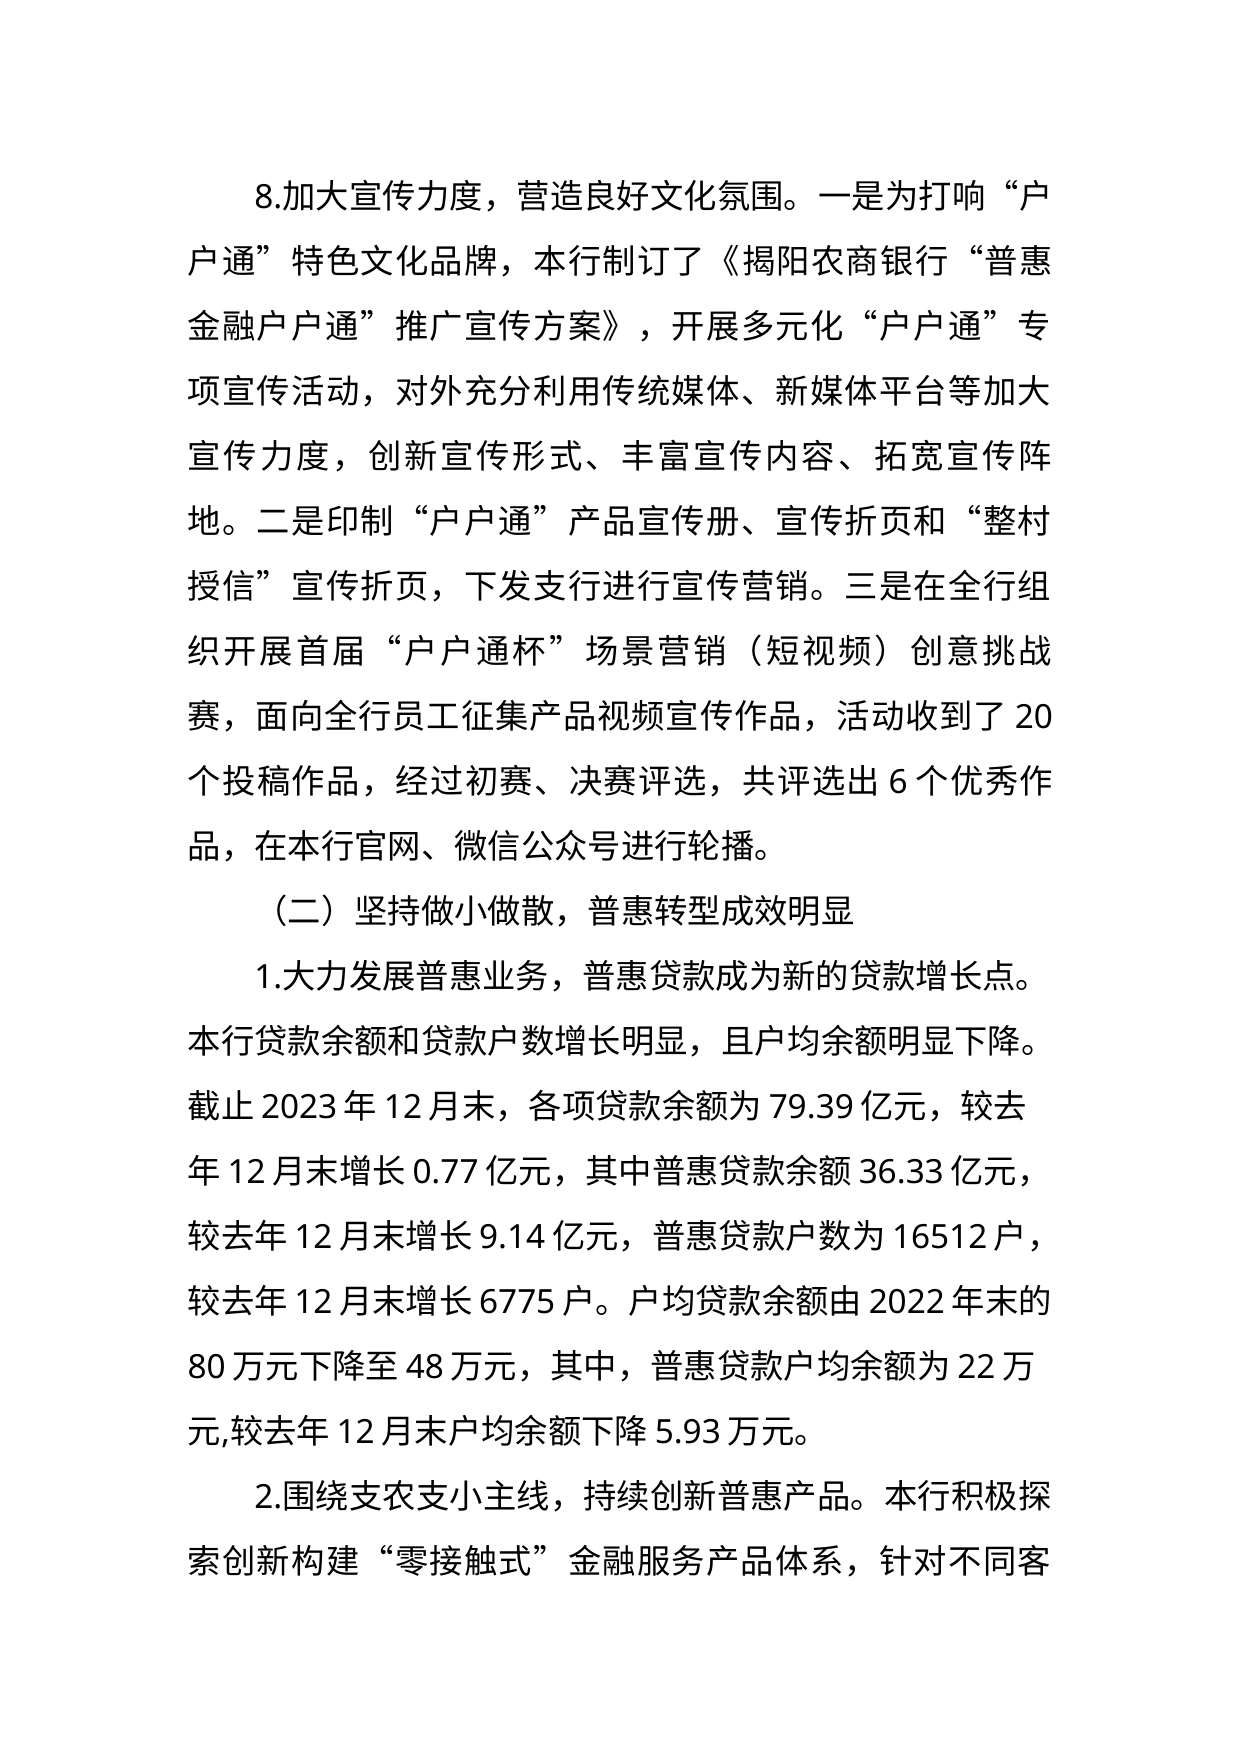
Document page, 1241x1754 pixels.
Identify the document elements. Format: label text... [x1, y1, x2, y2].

text 1.大力发展普惠业务，普惠贷款成为新的贷款增长点。本行贷款余额和贷款户数增长明显，且户均余额明显下降。截止2023年12月末，各项贷款余额为79.39亿元，较去年12月末增长0.77亿元，其中普惠贷款余额36.33亿元，较去年12月末增长9.14亿元，普惠贷款户数为16512户，较去年12月末增长6775户。户均贷款余额由2022年末的80万元下降至48万元，其中，普惠贷款户均余额为22万元,较去年12月末户均余额下降5.93万元。 [187, 942, 1053, 1462]
text （二）坚持做小做散，普惠转型成效明显 [187, 877, 1053, 942]
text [187, 1462, 1053, 1592]
text 8.加大宣传力度，营造良好文化氛围。一是为打响“户户通”特色文化品牌，本行制订了《揭阳农商银行“普惠金融户户通”推广宣传方案》，开展多元化“户户通”专项宣传活动，对外充分利用传统媒体、新媒体平台等加大宣传力度，创新宣传形式、丰富宣传内容、拓宽宣传阵地。二是印制“户户通”产品宣传册、宣传折页和“整村授信”宣传折页，下发支行进行宣传营销。三是在全行组织开展首届“户户通杯”场景营销（短视频）创意挑战赛，面向全行员工征集产品视频宣传作品，活动收到了20个投稿作品，经过初赛、决赛评选，共评选出6个优秀作品，在本行官网、微信公众号进行轮播。 [187, 162, 1053, 877]
